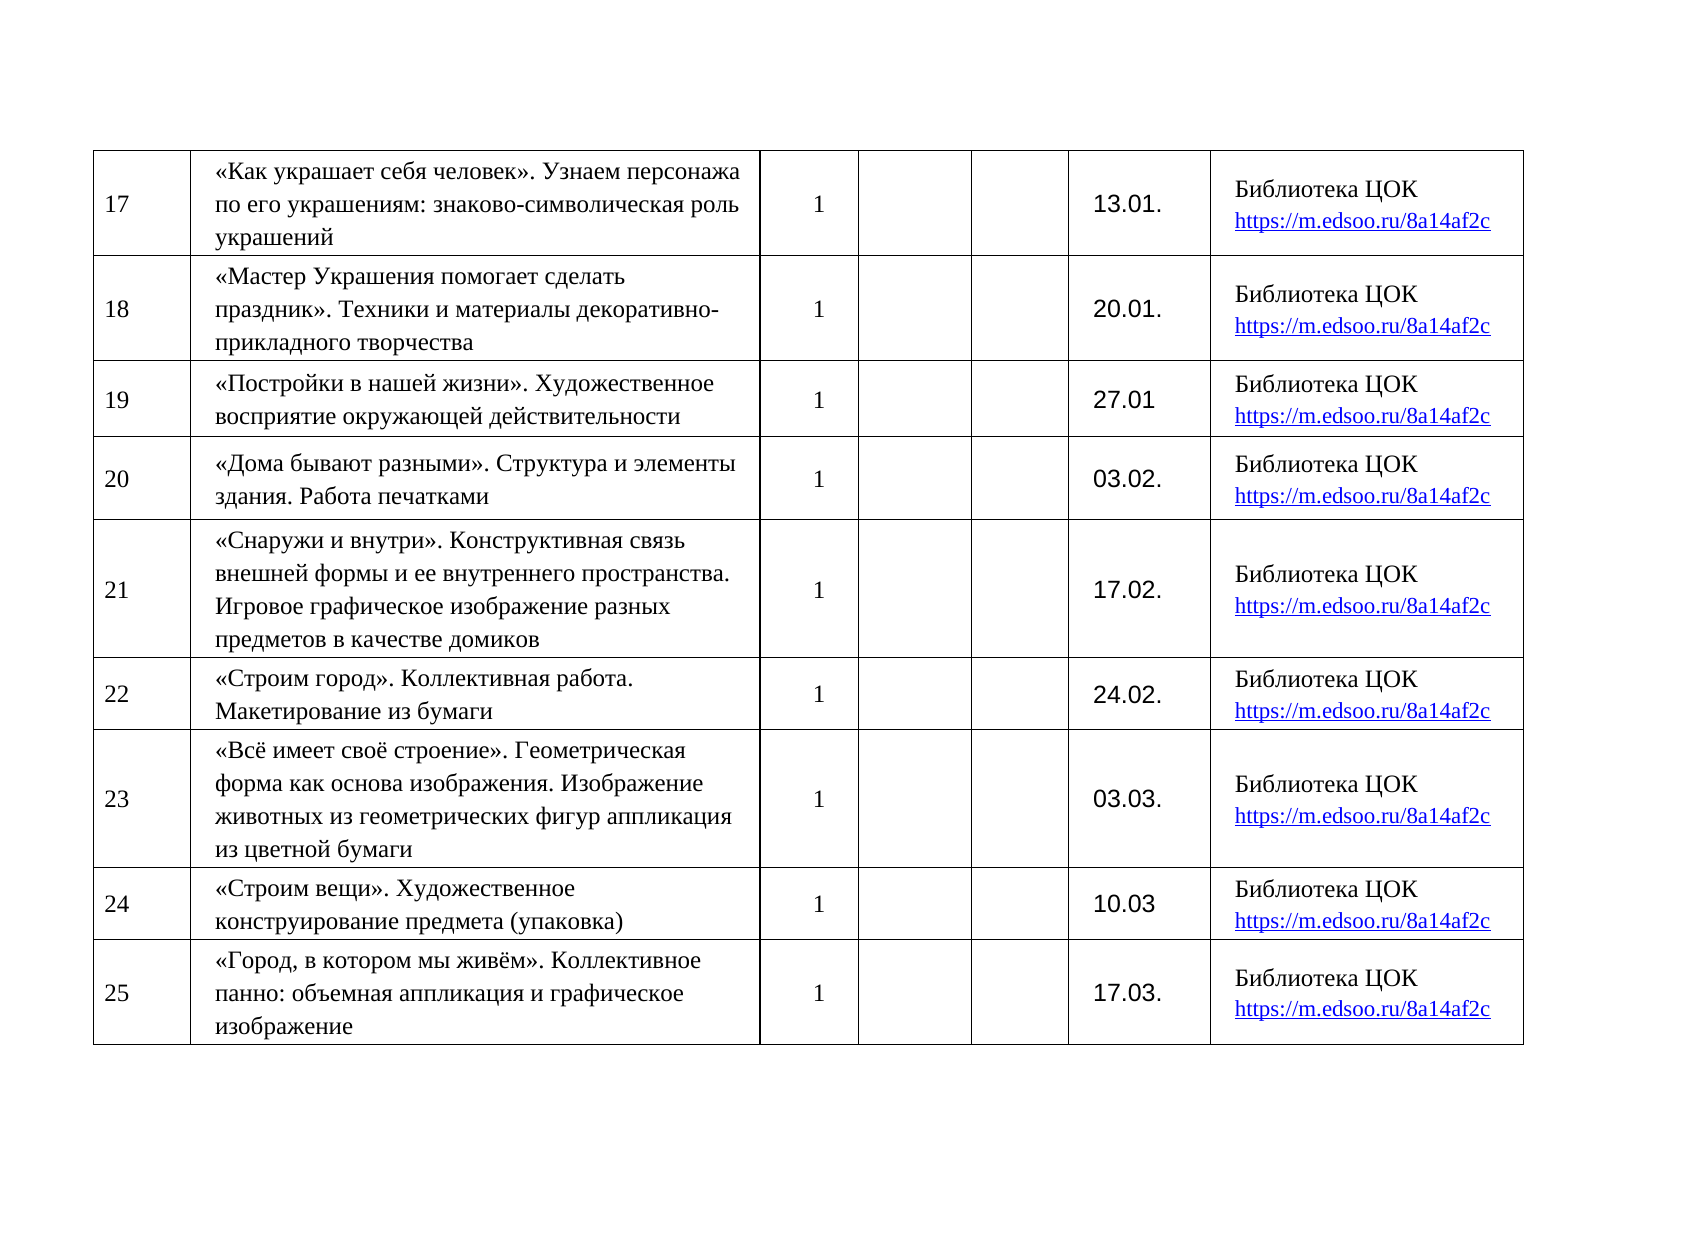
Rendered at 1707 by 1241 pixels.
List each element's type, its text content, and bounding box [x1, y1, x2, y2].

table_cell «Как украшает себя человек». Узнаем персонажа по его украшениям: знаково-символическая роль украшений [191, 151, 759, 255]
table_cell 13.01. [1069, 151, 1210, 255]
table_cell 24.02. [1069, 658, 1210, 729]
table_cell 22 [94, 658, 190, 729]
table_cell 1 [761, 361, 858, 436]
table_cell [1211, 940, 1523, 1043]
table_cell [859, 940, 971, 1043]
table_cell «Всё имеет своё строение». Геометрическая форма как основа изображения. Изображение животных из геометрических фигур аппликация из цветной бумаги [191, 730, 759, 867]
table_cell [972, 658, 1068, 729]
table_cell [1211, 868, 1523, 938]
table_cell 1 [761, 730, 858, 867]
table_cell Библиотека ЦОК https://m.edsoo.ru/8a14af2c [1211, 730, 1523, 867]
table_cell 1 [761, 256, 858, 360]
table_cell 1 [761, 868, 858, 938]
table_cell [972, 520, 1068, 657]
table_cell 10.03 [1069, 868, 1210, 938]
table_cell «Дома бывают разными». Структура и элементы здания. Работа печатками [191, 437, 759, 519]
table_cell 20 [94, 437, 190, 519]
table_cell «Город, в котором мы живём». Коллективное панно: объемная аппликация и графическое изображение [191, 940, 759, 1043]
table_cell «Снаружи и внутри». Конструктивная связь внешней формы и ее внутреннего пространства. Игровое графическое изображение разных предметов в качестве домиков [191, 520, 759, 657]
table_cell [972, 868, 1068, 938]
table_cell 27.01 [1069, 361, 1210, 436]
table_cell 24 [94, 868, 190, 938]
table_cell 1 [761, 940, 858, 1043]
table_cell Библиотека ЦОК https://m.edsoo.ru/8a14af2c [1211, 361, 1523, 436]
table_cell 17 [94, 151, 190, 255]
table_cell [859, 658, 971, 729]
table_cell 03.02. [1069, 437, 1210, 519]
table_cell 21 [94, 520, 190, 657]
table_cell 1 [761, 520, 858, 657]
table_cell 18 [94, 256, 190, 360]
table_cell [859, 151, 971, 255]
table_cell 23 [94, 730, 190, 867]
table_cell [859, 361, 971, 436]
table_cell 1 [761, 437, 858, 519]
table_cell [1211, 151, 1523, 255]
table_cell Библиотека ЦОК https://m.edsoo.ru/8a14af2c [1211, 256, 1523, 360]
table_cell [859, 256, 971, 360]
table_cell Библиотека ЦОК https://m.edsoo.ru/8a14af2c [1211, 437, 1523, 519]
table_cell 17.03. [1069, 940, 1210, 1043]
table_cell 1 [761, 151, 858, 255]
table_cell [972, 437, 1068, 519]
table_cell 19 [94, 361, 190, 436]
table_cell «Строим вещи». Художественное конструирование предмета (упаковка) [191, 868, 759, 938]
table_cell [972, 940, 1068, 1043]
table_cell [859, 437, 971, 519]
table_cell [972, 151, 1068, 255]
table_cell 1 [761, 658, 858, 729]
table_cell 17.02. [1069, 520, 1210, 657]
table_cell [972, 256, 1068, 360]
table_cell 03.03. [1069, 730, 1210, 867]
table_cell [972, 361, 1068, 436]
table_cell «Мастер Украшения помогает сделать праздник». Техники и материалы декоративно-прикладного творчества [191, 256, 759, 360]
table_cell «Постройки в нашей жизни». Художественное восприятие окружающей действительности [191, 361, 759, 436]
table_cell [859, 868, 971, 938]
table_cell 25 [94, 940, 190, 1043]
table_cell [972, 730, 1068, 867]
table_cell [859, 520, 971, 657]
table_cell [859, 730, 971, 867]
table_cell «Строим город». Коллективная работа. Макетирование из бумаги [191, 658, 759, 729]
table_cell Библиотека ЦОК https://m.edsoo.ru/8a14af2c [1211, 520, 1523, 657]
table_cell 20.01. [1069, 256, 1210, 360]
table_cell Библиотека ЦОК https://m.edsoo.ru/8a14af2c [1211, 658, 1523, 729]
